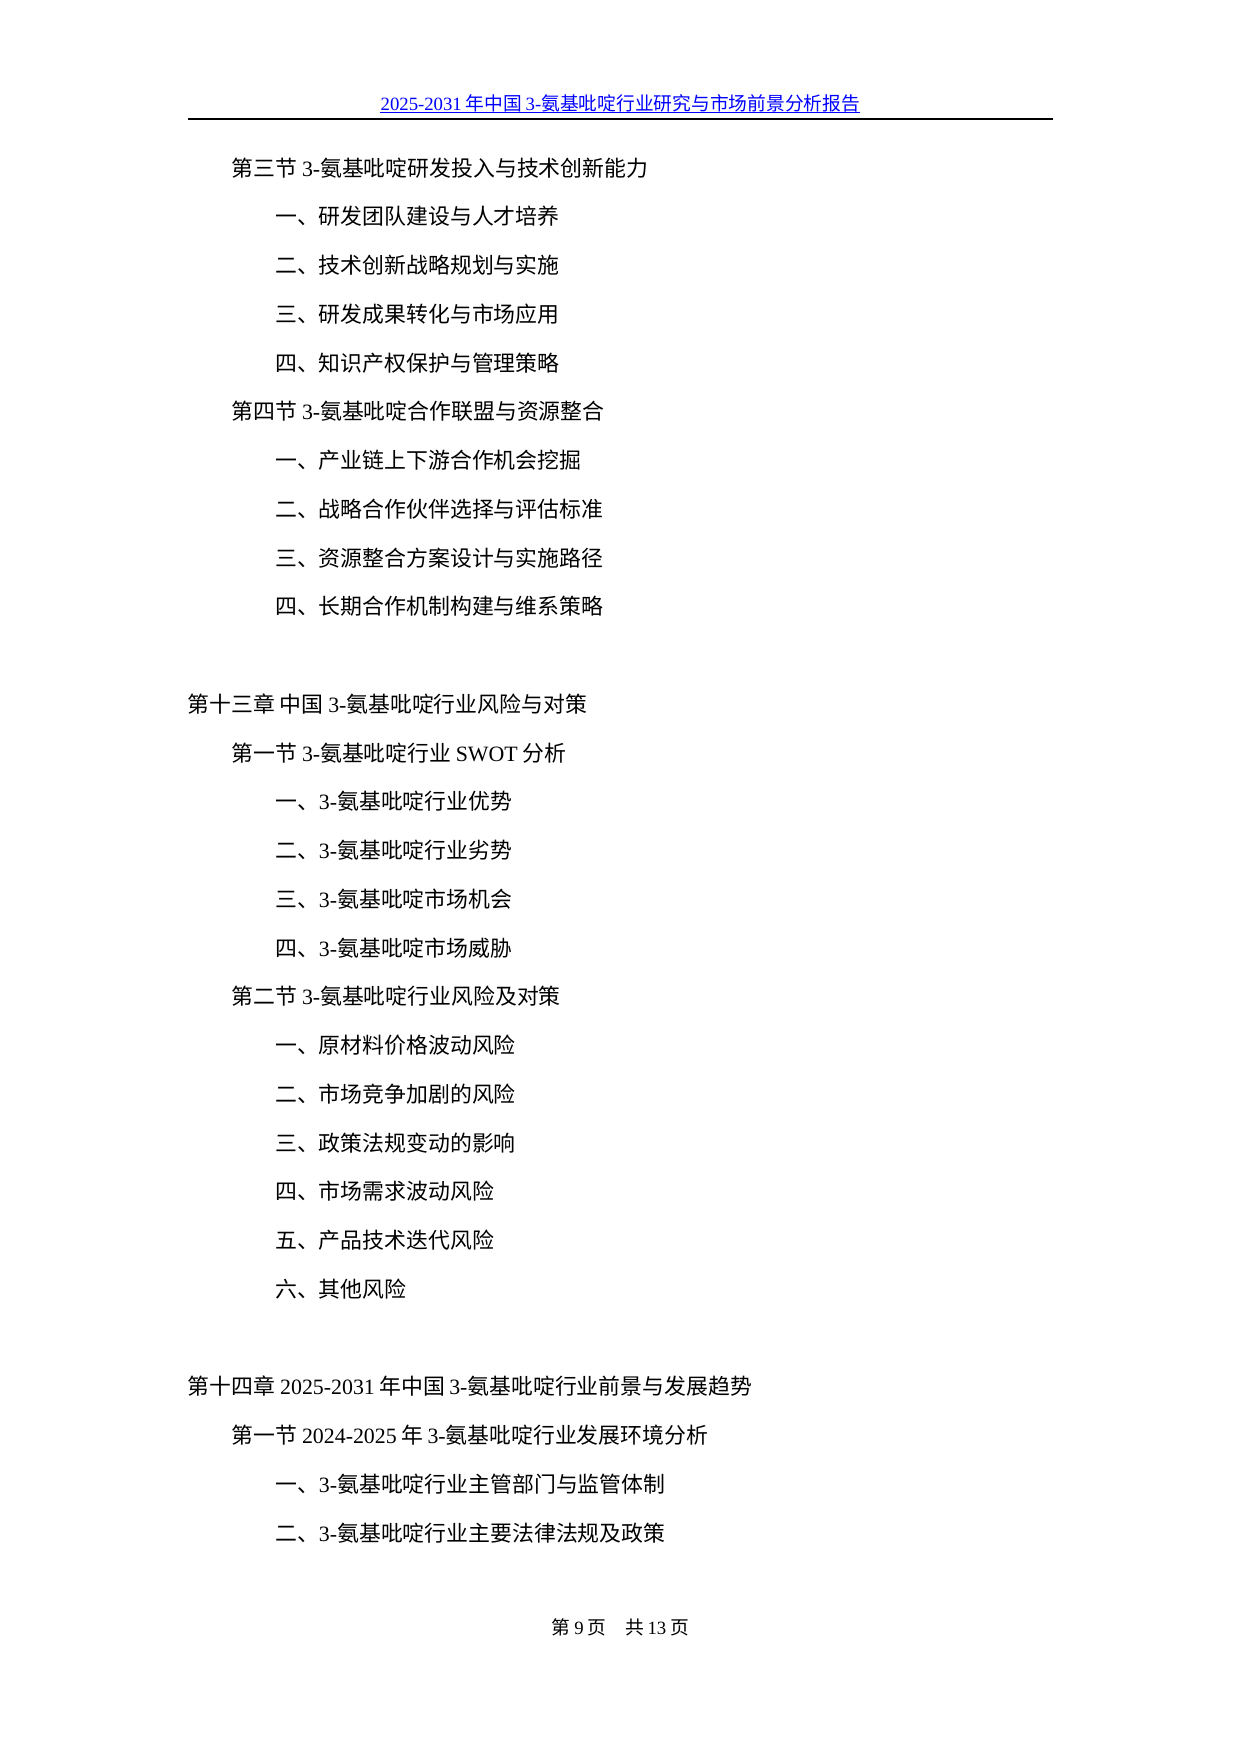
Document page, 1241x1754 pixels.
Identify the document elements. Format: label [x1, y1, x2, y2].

text [187, 150, 1053, 1548]
